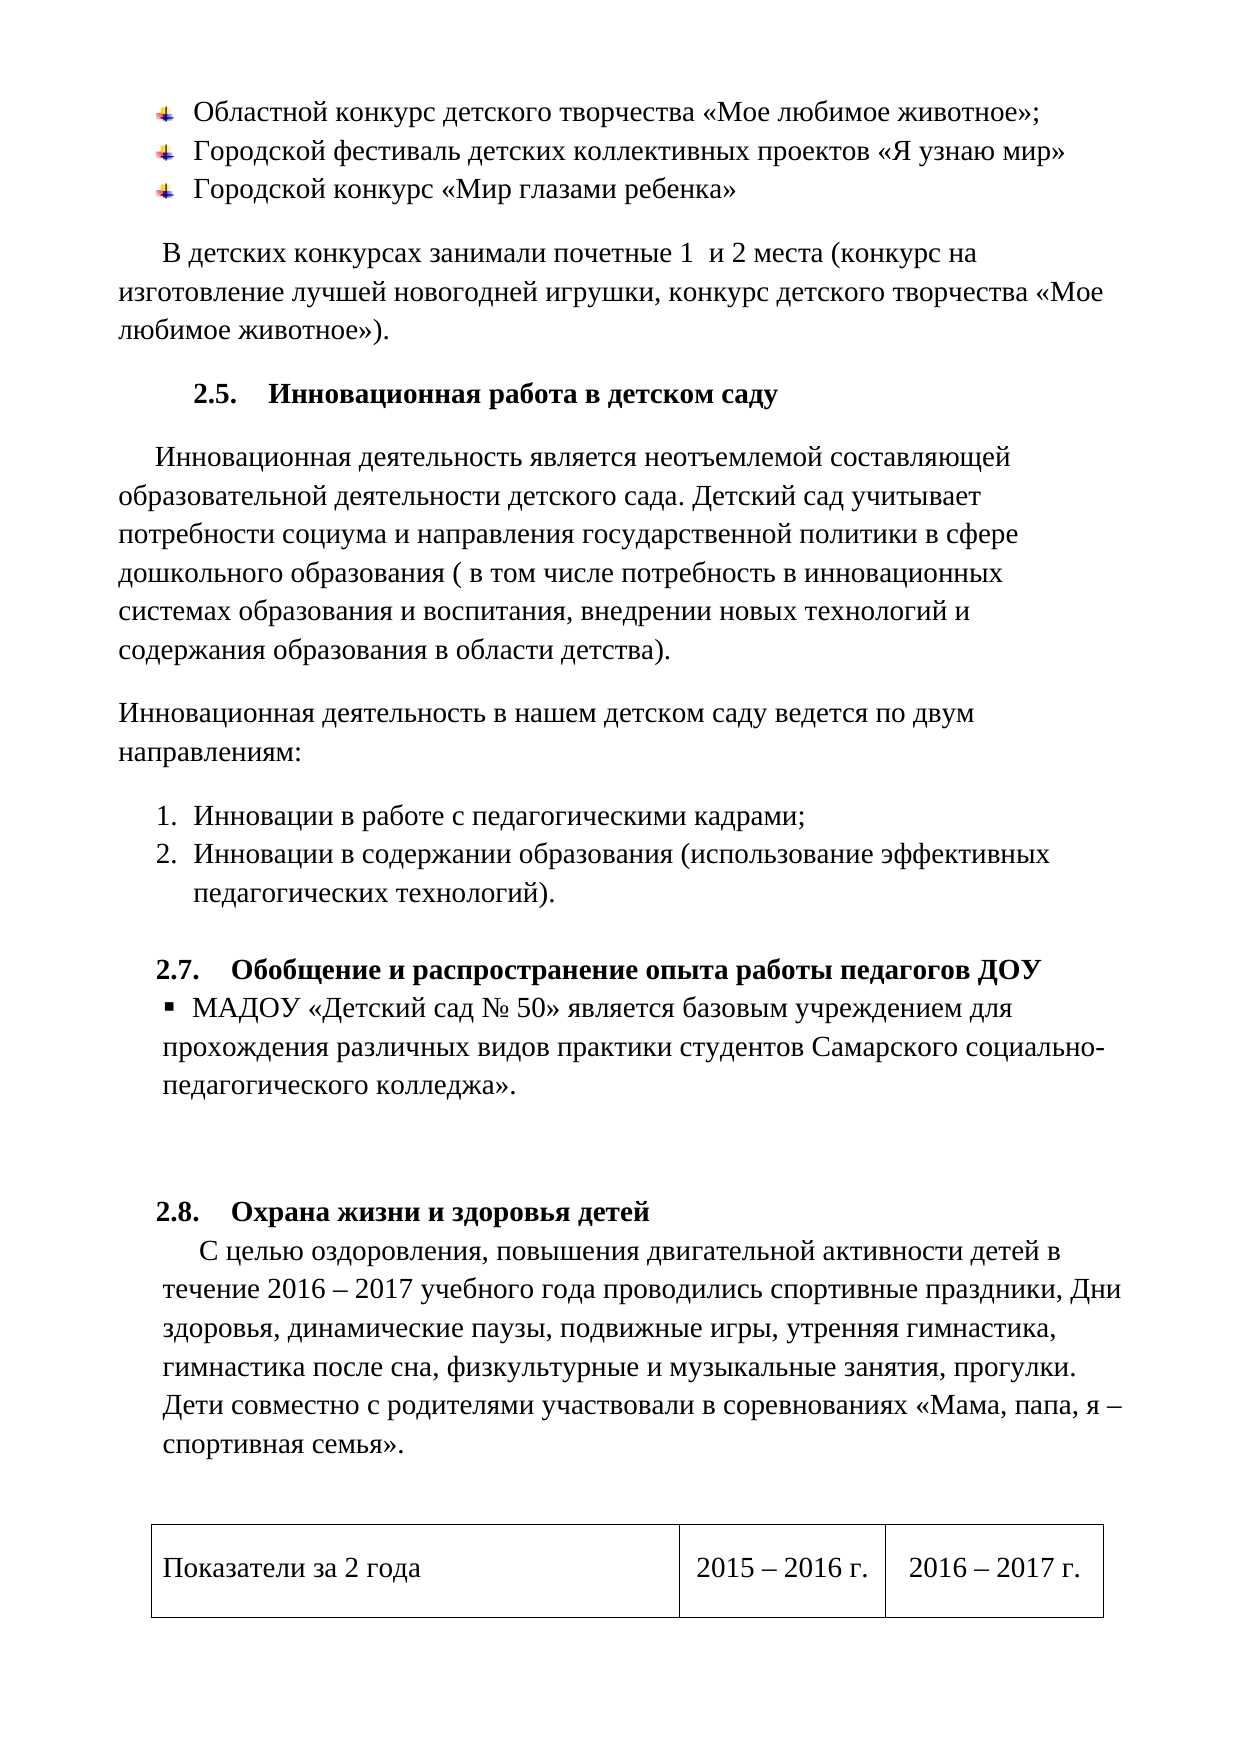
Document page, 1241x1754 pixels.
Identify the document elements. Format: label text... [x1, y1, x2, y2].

list Инновации в содержании образования (использование эффективных педагогических технологий). [156, 836, 1122, 908]
list Охрана жизни и здоровья детей [156, 1194, 1122, 1228]
list Городской фестиваль детских коллективных проектов «Я узнаю мир» [156, 133, 1122, 167]
picture [156, 143, 174, 161]
text Инновационная деятельность является неотъемлемой составляющей образовательной деятельности детского сада. Детский сад учитывает потребности социума и направления государственной политики в сфере дошкольного образования ( в том числе потребность в инновационных системах образования и воспитания, внедрении новых технологий и содержания образования в области детства). [118, 439, 1122, 666]
picture [156, 182, 174, 199]
text В детских конкурсах занимали почетные 1 и 2 места (конкурс на изготовление лучшей новогодней игрушки, конкурс детского творчества «Мое любимое животное»). [118, 235, 1122, 346]
list Обобщение и распространение опыта работы педагогов ДОУ [156, 952, 1122, 985]
list МАДОУ «Детский сад № 50» является базовым учреждением для прохождения различных видов практики студентов Самарского социально-педагогического колледжа». [162, 990, 1122, 1101]
table_header Показатели за 2 года [152, 1525, 679, 1617]
list Инновационная работа в детском саду [193, 376, 1122, 409]
list С целью оздоровления, повышения двигательной активности детей в течение 2016 – 2017 учебного года проводились спортивные праздники, Дни здоровья, динамические паузы, подвижные игры, утренняя гимнастика, гимнастика после сна, физкультурные и музыкальные занятия, прогулки. Дети совместно с родителями участвовали в соревнованиях «Мама, папа, я – спортивная семья». [162, 1233, 1122, 1459]
table_header 2015 – 2016 г. [680, 1525, 885, 1617]
list Инновации в работе с педагогическими кадрами; [156, 798, 1122, 831]
text Инновационная деятельность в нашем детском саду ведется по двум направлениям: [118, 696, 1122, 768]
picture [156, 105, 174, 122]
list Городской конкурс «Мир глазами ребенка» [156, 172, 1122, 205]
table_header 2016 – 2017 г. [886, 1525, 1103, 1617]
list Областной конкурс детского творчества «Мое любимое животное»; [156, 94, 1122, 128]
